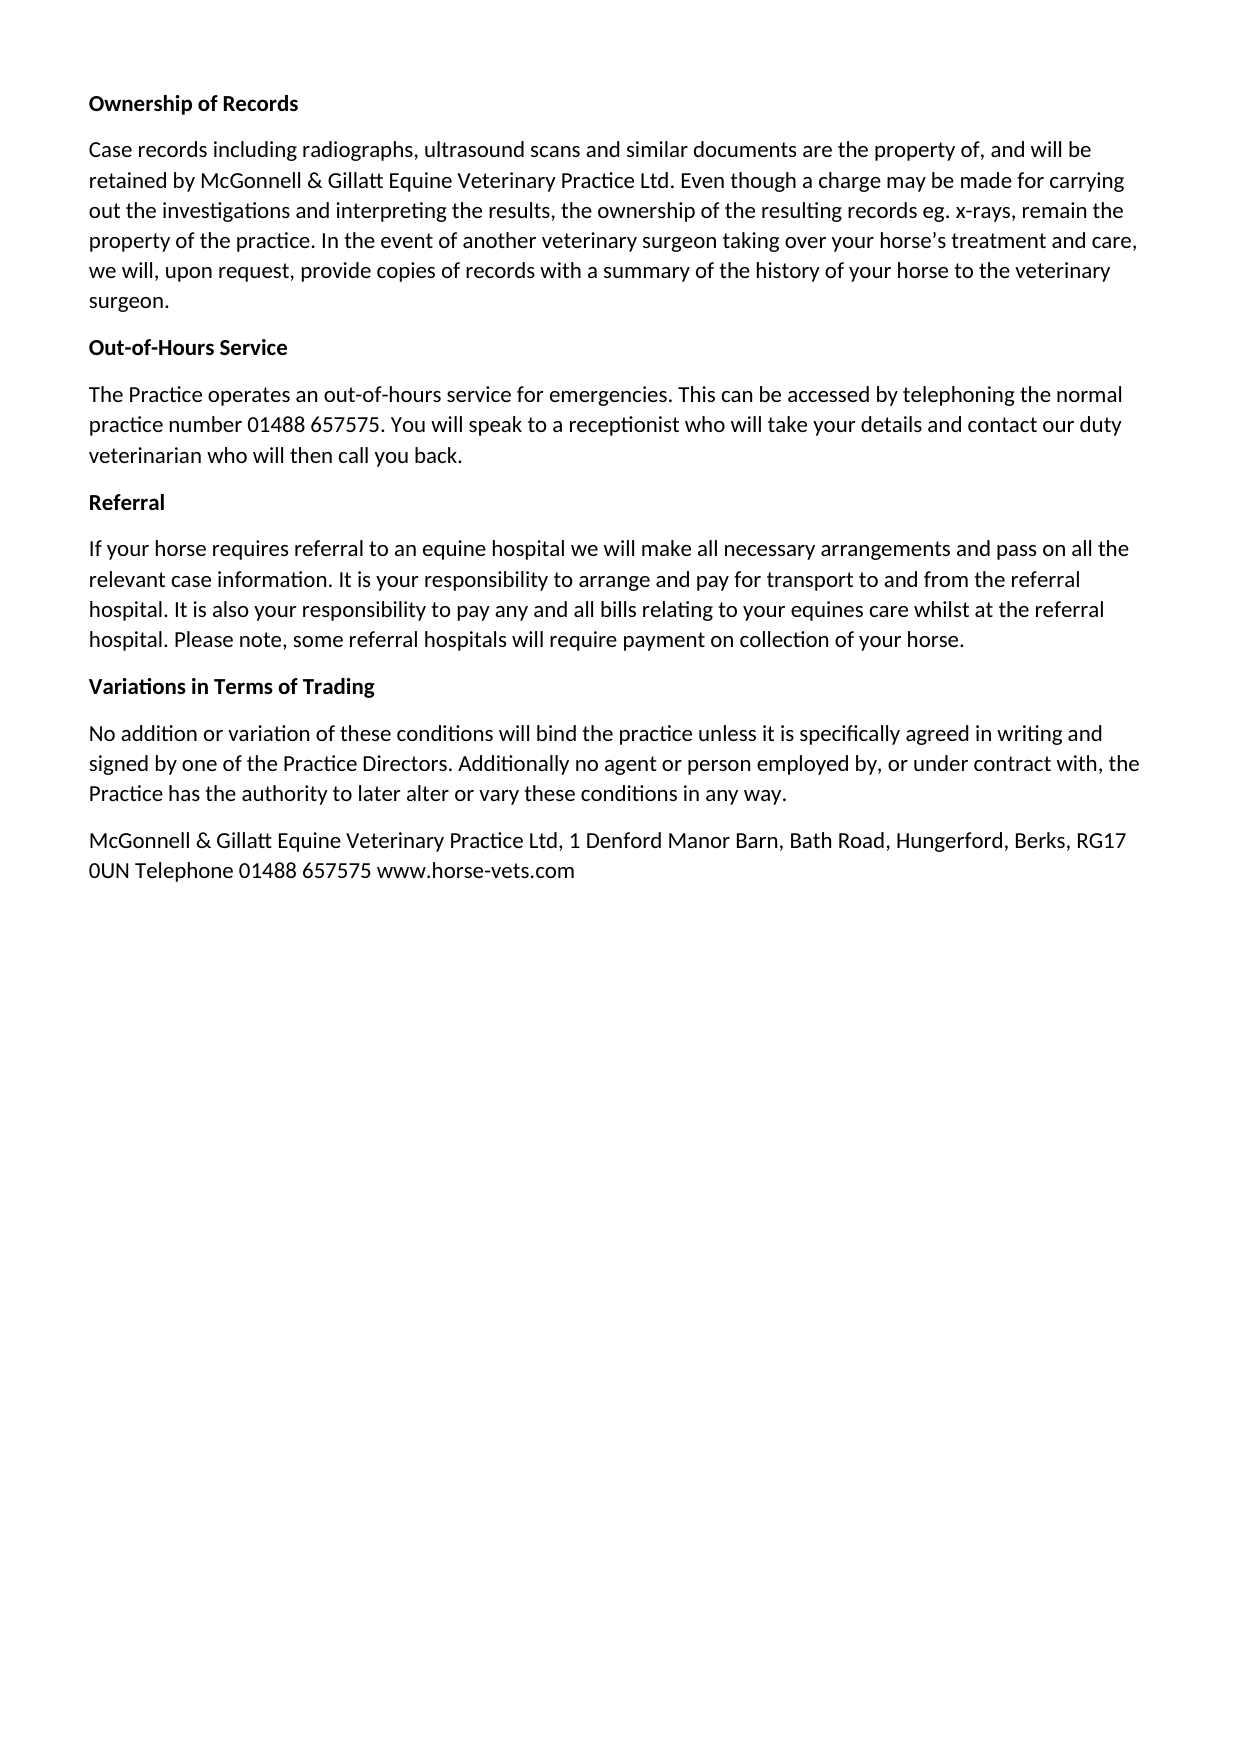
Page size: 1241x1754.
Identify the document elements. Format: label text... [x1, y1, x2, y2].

text Variations in Terms of Trading [89, 672, 1152, 700]
text Out-of-Hours Service [89, 333, 1152, 361]
text McGonnell & Gillatt Equine Veterinary Practice Ltd, 1 Denford Manor Barn, Bath Road, Hungerford, Berks, RG17 0UN Telephone 01488 657575 www.horse-vets.com [89, 826, 1152, 884]
text No addition or variation of these conditions will bind the practice unless it is specifically agreed in writing and signed by one of the Practice Directors. Additionally no agent or person employed by, or under contract with, the Practice has the authority to later alter or vary these conditions in any way. [89, 719, 1152, 807]
text Ownership of Records [89, 89, 1152, 117]
text If your horse requires referral to an equine hospital we will make all necessary arrangements and pass on all the relevant case information. It is your responsibility to arrange and pay for transport to and from the referral hospital. It is also your responsibility to pay any and all bills relating to your equines care whilst at the referral hospital. Please note, some referral hospitals will require payment on collection of your horse. [89, 534, 1152, 653]
text Case records including radiographs, ultrasound scans and similar documents are the property of, and will be retained by McGonnell & Gillatt Equine Veterinary Practice Ltd. Even though a charge may be made for carrying out the investigations and interpreting the results, the ownership of the resulting records eg. x-rays, remain the property of the practice. In the event of another veterinary surgeon taking over your horse’s treatment and care, we will, upon request, provide copies of records with a summary of the history of your horse to the veterinary surgeon. [89, 136, 1152, 314]
text Referral [89, 488, 1152, 516]
text The Practice operates an out-of-hours service for emergencies. This can be accessed by telephoning the normal practice number 01488 657575. You will speak to a receptionist who will take your details and contact our duty veterinarian who will then call you back. [89, 380, 1152, 469]
